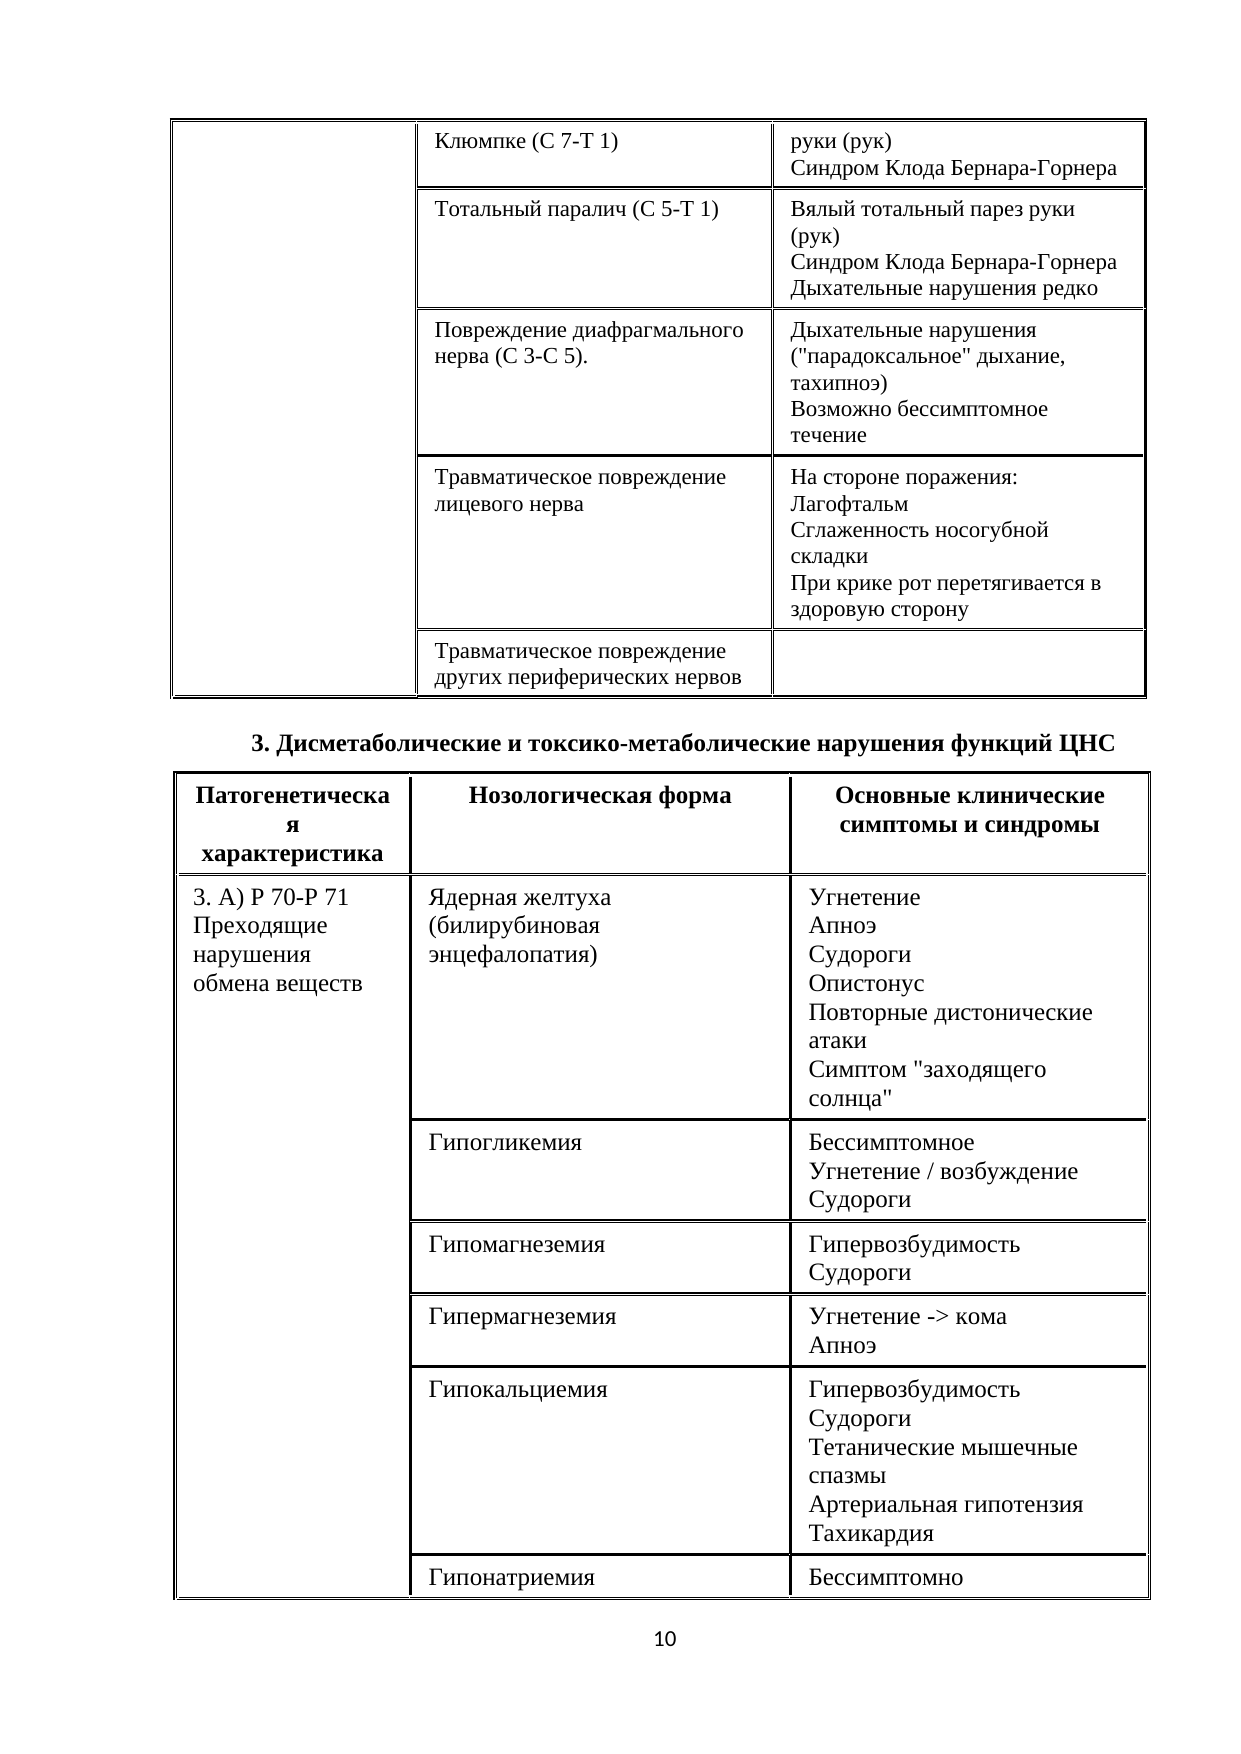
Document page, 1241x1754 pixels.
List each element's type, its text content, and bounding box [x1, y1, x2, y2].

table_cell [773, 122, 1144, 186]
table_header Патогенетическая характеристика [177, 773, 410, 872]
table_cell Вялый тотальный парез руки (рук) Синдром Клода Бернара-Горнера Дыхательные нарушения редко [774, 186, 1145, 307]
table_cell Гипогликемия [412, 1121, 789, 1219]
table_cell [790, 1553, 1149, 1597]
table_cell Гипервозбудимость Судороги [792, 1219, 1148, 1292]
table_cell Гипервозбудимость Судороги Тетанические мышечные спазмы Артериальная гипотензия Тахикардия [792, 1365, 1148, 1553]
table_cell Гипомагнеземия [412, 1223, 789, 1292]
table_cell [416, 122, 772, 186]
text 3. Дисметаболические и токсико-метаболические нарушения функций ЦНС [177, 728, 1152, 757]
table_cell Травматическое повреждение других периферических нервов [416, 631, 772, 695]
table_cell Тотальный паралич (С 5-Т 1) [418, 190, 771, 307]
table_cell Повреждение диафрагмального нерва (C 3-C 5). [418, 310, 771, 454]
table_cell [773, 628, 1145, 695]
table_cell На стороне поражения: Лагофтальм Сглаженность носогубной складки При крике рот перетягивается в здоровую сторону [774, 454, 1144, 627]
table_cell Бессимптомное Угнетение / возбуждение Судороги [792, 1118, 1149, 1219]
table_header Основные клинические симптомы и синдромы [790, 774, 1148, 872]
table_cell 3. A) Р 70-Р 71 Преходящие нарушения обмена веществ [177, 873, 410, 1597]
table_cell Ядерная желтуха (билирубиновая энцефалопатия) [412, 876, 789, 1118]
table_cell Гипонатриемия [410, 1556, 790, 1597]
table_cell Дыхательные нарушения ("парадоксальное" дыхание, тахипноэ) Возможно бессимптомное течение [773, 307, 1146, 454]
table_cell Угнетение Апноэ Судороги Опистонус Повторные дистонические атаки Симптом "заходящего солнца" [792, 873, 1148, 1118]
table_header Нозологическая форма [410, 773, 790, 872]
table_cell Угнетение -> кома Апноэ [792, 1292, 1148, 1365]
table_cell Травматическое повреждение лицевого нерва [418, 457, 771, 627]
table_cell Гипермагнеземия [412, 1296, 789, 1365]
table_cell Гипокальциемия [412, 1368, 789, 1553]
